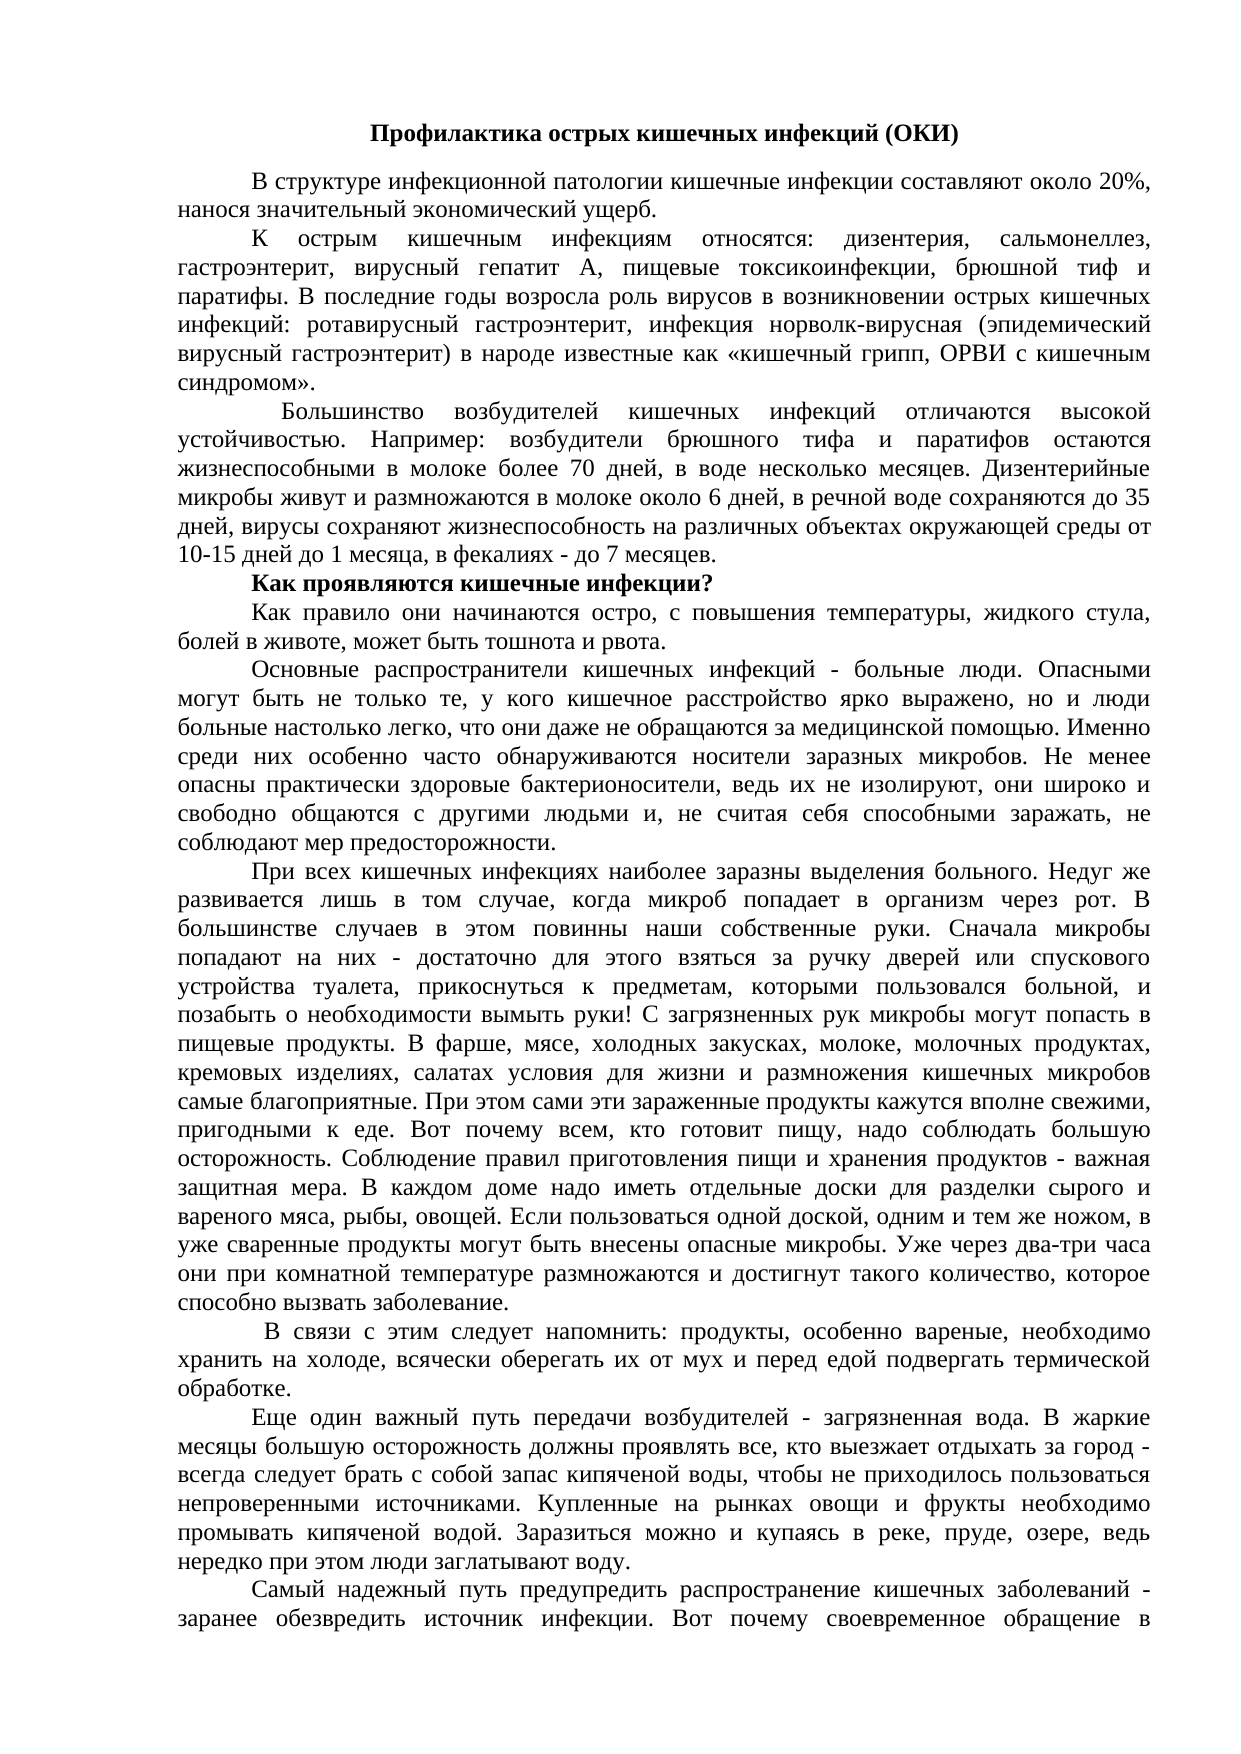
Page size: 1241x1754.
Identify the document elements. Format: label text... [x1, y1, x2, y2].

text В структуре инфекционной патологии кишечные инфекции составляют около 20%, нанося значительный экономический ущерб. [177, 166, 1152, 223]
text При всех кишечных инфекциях наиболее заразны выделения больного. Недуг же развивается лишь в том случае, когда микроб попадает в организм через рот. В большинстве случаев в этом повинны наши собственные руки. Сначала микробы попадают на них - достаточно для этого взяться за ручку дверей или спускового устройства туалета, прикоснуться к предметам, которыми пользовался больной, и позабыть о необходимости вымыть руки! С загрязненных рук микробы могут попасть в пищевые продукты. В фарше, мясе, холодных закусках, молоке, молочных продуктах, кремовых изделиях, салатах условия для жизни и размножения кишечных микробов самые благоприятные. При этом сами эти зараженные продукты кажутся вполне свежими, пригодными к еде. Вот почему всем, кто готовит пищу, надо соблюдать большую осторожность. Соблюдение правил приготовления пищи и хранения продуктов - важная защитная мера. В каждом доме надо иметь отдельные доски для разделки сырого и вареного мяса, рыбы, овощей. Если пользоваться одной доской, одним и тем же ножом, в уже сваренные продукты могут быть внесены опасные микробы. Уже через два-три часа они при комнатной температуре размножаются и достигнут такого количество, которое способно вызвать заболевание. [177, 856, 1152, 1316]
text Профилактика острых кишечных инфекций (ОКИ) [177, 118, 1152, 147]
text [177, 1574, 1152, 1632]
text В связи с этим следует напомнить: продукты, особенно вареные, необходимо хранить на холоде, всячески оберегать их от мух и перед едой подвергать термической обработке. [177, 1316, 1152, 1402]
text Как правило они начинаются остро, с повышения температуры, жидкого стула, болей в животе, может быть тошнота и рвота. [177, 597, 1152, 654]
text Как проявляются кишечные инфекции? [177, 568, 1152, 597]
text Еще один важный путь передачи возбудителей - загрязненная вода. В жаркие месяцы большую осторожность должны проявлять все, кто выезжает отдыхать за город - всегда следует брать с собой запас кипяченой воды, чтобы не приходилось пользоваться непроверенными источниками. Купленные на рынках овощи и фрукты необходимо промывать кипяченой водой. Заразиться можно и купаясь в реке, пруде, озере, ведь нередко при этом люди заглатывают воду. [177, 1402, 1152, 1574]
text К острым кишечным инфекциям относятся: дизентерия, сальмонеллез, гастроэнтерит, вирусный гепатит А, пищевые токсикоинфекции, брюшной тиф и паратифы. В последние годы возросла роль вирусов в возникновении острых кишечных инфекций: ротавирусный гастроэнтерит, инфекция норволк-вирусная (эпидемический вирусный гастроэнтерит) в народе известные как «кишечный грипп, ОРВИ с кишечным синдромом». [177, 223, 1152, 396]
text Большинство возбудителей кишечных инфекций отличаются высокой устойчивостью. Например: возбудители брюшного тифа и паратифов остаются жизнеспособными в молоке более 70 дней, в воде несколько месяцев. Дизентерийные микробы живут и размножаются в молоке около 6 дней, в речной воде сохраняются до 35 дней, вирусы сохраняют жизнеспособность на различных объектах окружающей среды от 10-15 дней до 1 месяца, в фекалиях - до 7 месяцев. [177, 396, 1152, 568]
text Основные распространители кишечных инфекций - больные люди. Опасными могут быть не только те, у кого кишечное расстройство ярко выражено, но и люди больные настолько легко, что они даже не обращаются за медицинской помощью. Именно среди них особенно часто обнаруживаются носители заразных микробов. Не менее опасны практически здоровые бактерионосители, ведь их не изолируют, они широко и свободно общаются с другими людьми и, не считая себя способными заражать, не соблюдают мер предосторожности. [177, 654, 1152, 856]
